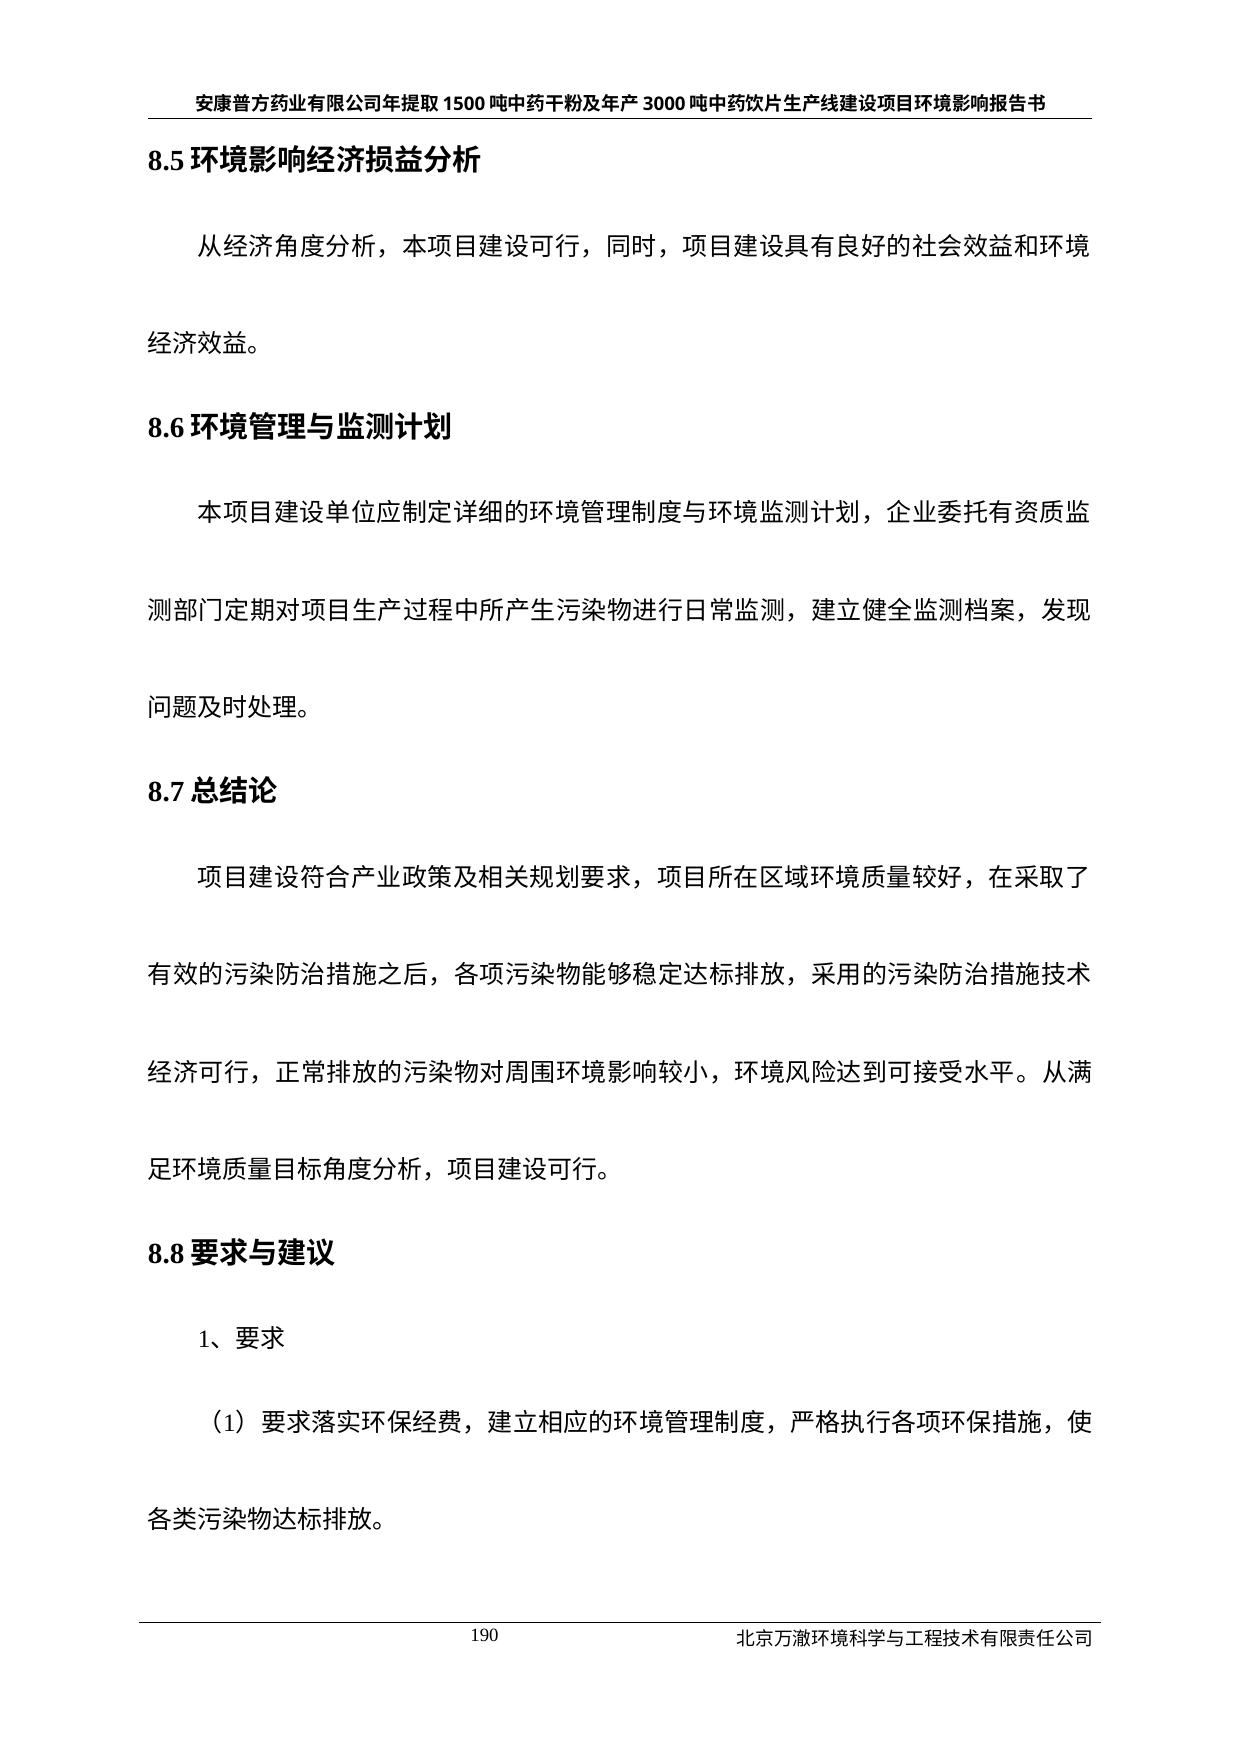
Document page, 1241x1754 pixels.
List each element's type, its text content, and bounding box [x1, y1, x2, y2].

text 从经济角度分析，本项目建设可行，同时，项目建设具有良好的社会效益和环境经济效益。 [148, 212, 1092, 374]
subtitle 8.6环境管理与监测计划 [148, 392, 1092, 457]
subtitle 8.7总结论 [148, 757, 1092, 822]
subtitle 8.5环境影响经济损益分析 [148, 126, 1092, 191]
subtitle 8.8要求与建议 [148, 1218, 1092, 1283]
text 1、要求 [148, 1304, 1092, 1369]
text 项目建设符合产业政策及相关规划要求，项目所在区域环境质量较好，在采取了有效的污染防治措施之后，各项污染物能够稳定达标排放，采用的污染防治措施技术经济可行，正常排放的污染物对周围环境影响较小，环境风险达到可接受水平。从满足环境质量目标角度分析，项目建设可行。 [148, 843, 1092, 1200]
text （1）要求落实环保经费，建立相应的环境管理制度，严格执行各项环保措施，使各类污染物达标排放。 [148, 1388, 1092, 1550]
text 本项目建设单位应制定详细的环境管理制度与环境监测计划，企业委托有资质监测部门定期对项目生产过程中所产生污染物进行日常监测，建立健全监测档案，发现问题及时处理。 [148, 478, 1092, 738]
